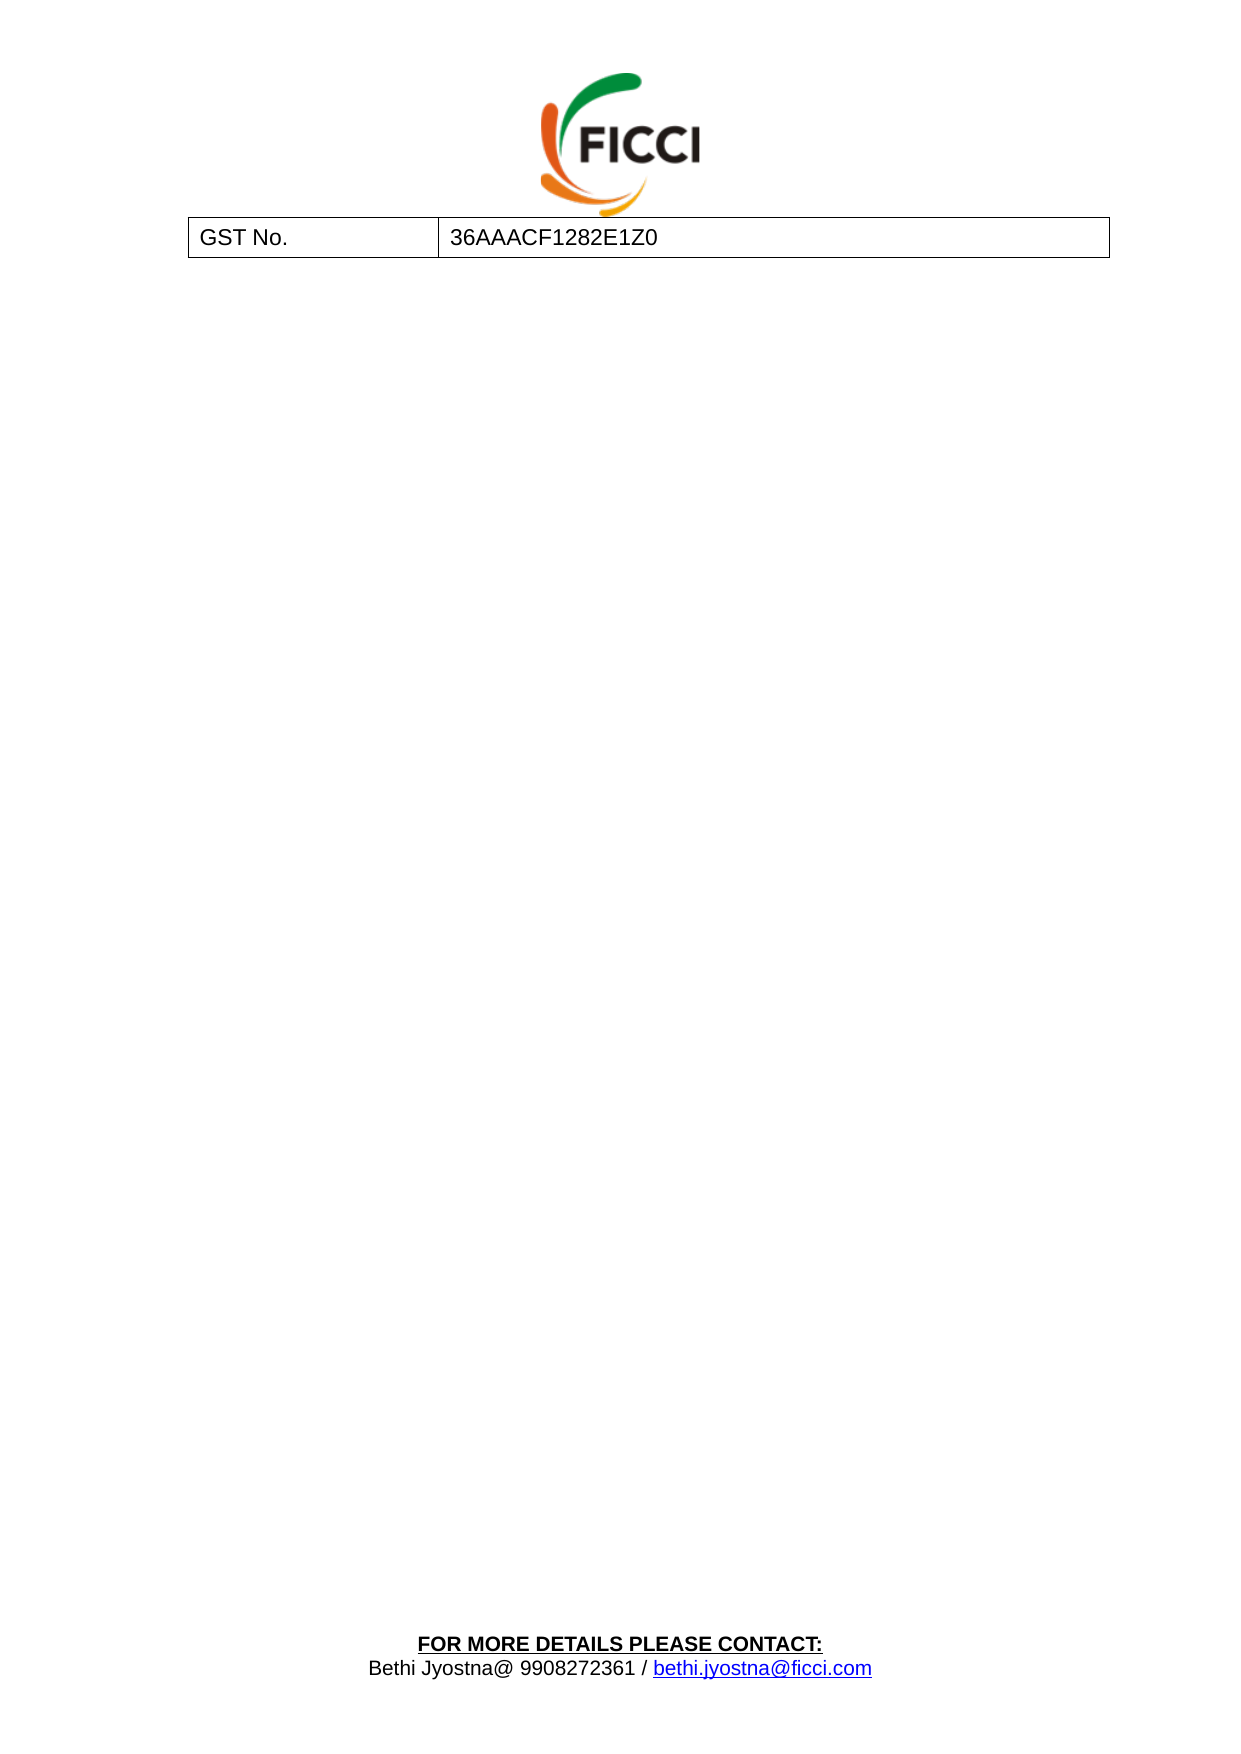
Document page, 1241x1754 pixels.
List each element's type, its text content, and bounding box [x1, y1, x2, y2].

picture [540, 73, 700, 217]
table_cell 36AAACF1282E1Z0 [439, 218, 1109, 257]
table_cell GST No. [189, 218, 438, 257]
